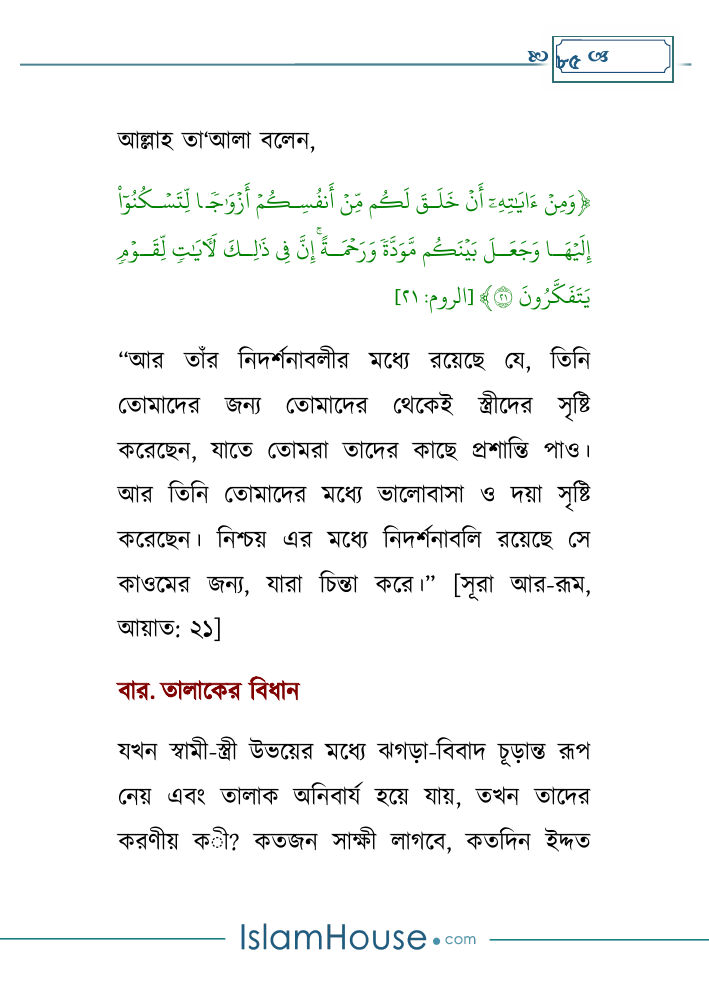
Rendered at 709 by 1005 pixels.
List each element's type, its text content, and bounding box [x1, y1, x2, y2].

text “আর তাঁর নিদর্শনাবলীর মধ্যে রয়েছে যে, তিনি তোমাদের জন্য তোমাদের থেকেই স্ত্রীদের সৃষ্টি করেছেন, যাতে ‎‎তোমরা তাদের কাছে প্রশান্তি পাও। আর তিনি তোমাদের মধ্যে ভালোবাসা ও দয়া সৃষ্টি করেছেন। নিশ্চয় এর মধ্যে ‎নিদর্শনাবলি রয়েছে সে কাওমের জন্য, যারা চিন্তা করে।” [সূরা আর-রূম, আয়াত: ২১]‎ [118, 338, 591, 648]
text ﴿وَمِنۡ ءَايَٰتِهِۦٓ أَنۡ خَلَقَ لَكُم مِّنۡ أَنفُسِكُمۡ أَزۡوَٰجٗا لِّتَسۡكُنُوٓاْ إِلَيۡهَا وَجَعَلَ بَيۡنَكُم مَّوَدَّةٗ وَرَحۡمَةًۚ إِنَّ فِي ذَٰلِكَ لَأٓيَٰتٖ لِّقَوۡمٖ يَتَفَكَّرُونَ ٢١﴾ [الروم: ٢١] [118, 179, 591, 318]
text আল্লাহ তা‘আলা বলেন, [118, 118, 591, 159]
text বার. তালাকের বিধান [118, 668, 591, 709]
picture [233, 919, 709, 956]
picture [0, 918, 226, 955]
